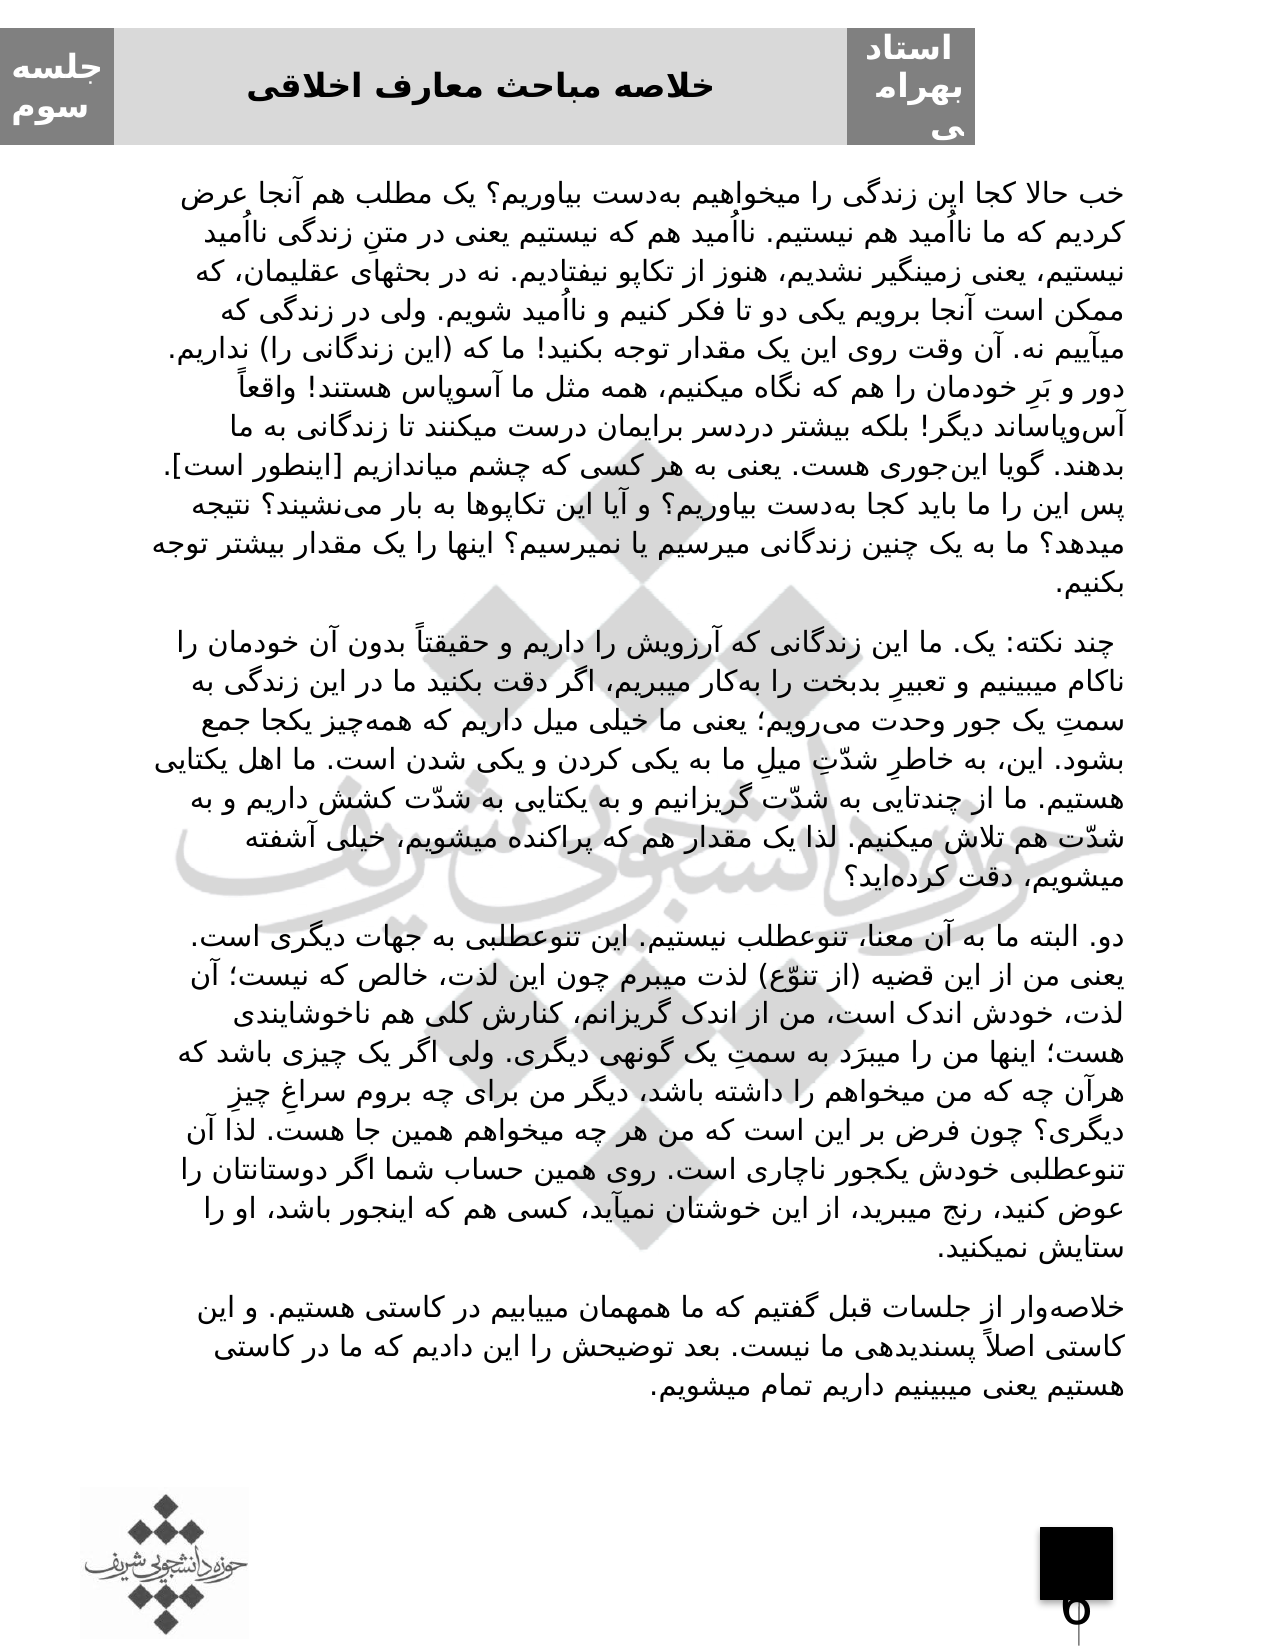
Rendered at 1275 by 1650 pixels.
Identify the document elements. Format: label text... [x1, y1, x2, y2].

text چند نکته: یک. ما این زندگانی که آرزویش را داریم و حقیقتاً بدون آن خودمان را ناکام می‎بینیم و تعبیرِ بدبخت را به‌کار می‎بریم، اگر دقت بکنید ما در این زندگی به سمتِ یک جور وحدت می‌رویم؛ یعنی ما خیلی میل داریم که همه‌چیز یکجا جمع بشود. این، به خاطرِ شدّتِ میلِ ما به یکی کردن و یکی شدن است. ما اهل یکتایی هستیم. ما از چندتایی به شدّت گریزانیم و به یکتایی به شدّت کشش داریم و به شدّت هم تلاش می‎کنیم. لذا یک مقدار هم که پراکنده می‎شویم، خیلی آشفته می‎شویم، دقت کرده‌اید؟ [150, 625, 1125, 893]
text دو. البته ما به آن معنا، تنوع‎طلب نیستیم. این تنوع‎طلبی به جهات دیگری است. یعنی من از این قضیه (از تنوّع) لذت می‎برم چون این لذت، خالص که نیست؛ آن لذت، خودش اندک است، من از اندک گریزانم، کنارش کلی هم ناخوشایندی هست؛ این‎ها من را می‎برَد به سمتِ یک گونه‎ی دیگری. ولی اگر یک چیزی باشد که هرآن چه که من می‎خواهم را داشته باشد، دیگر من برای چه بروم سراغِ چیزِ دیگری؟ چون فرض بر این است که من هر چه می‎خواهم همین جا هست. لذا آن تنوع‎طلبی خودش یک‎جور ناچاری است. روی همین حساب شما اگر دوستانتان را عوض کنید، رنج می‎برید، از این خوشتان نمی‎آید، کسی هم که این‎جور باشد، او را ستایش نمی‎کنید. [150, 919, 1125, 1264]
picture [80, 1487, 249, 1639]
text خلاصه‌وار از جلسات قبل گفتیم که ما همه‎مان می‎یابیم در کاستی هستیم. و این کاستی اصلاً پسندیده‎ی ما نیست. بعد توضیحش را این دادیم که ما در کاستی هستیم یعنی می‎بینیم داریم تمام می‎شویم. [150, 1290, 1125, 1402]
text خب حالا کجا این زندگی را می‎خواهیم به‌دست بیاوریم؟ یک مطلب هم آنجا عرض کردیم که ما نااُمید هم نیستیم. نااُمید هم که نیستیم یعنی در متنِ زندگی نااُمید نیستیم، یعنی زمین‎گیر نشدیم، هنوز از تکاپو نیفتادیم. نه در بحث‎های عقلی‎مان، که ممکن است آنجا برویم یکی دو تا فکر کنیم و نااُمید شویم. ولی در زندگی که می‎آییم نه. آن وقت روی این یک مقدار توجه بکنید! ما که (این زندگانی را) نداریم. دور و بَرِ خودمان را هم که نگاه می‎کنیم، همه مثل ما آس‎وپاس هستند! واقعاً آس‌وپاس‎اند دیگر! بلکه بیشتر دردسر برایمان درست می‎کنند تا زندگانی به ما بدهند. گویا این‌جوری هست. یعنی به هر کسی که چشم می‎اندازیم [این‎طور است]. پس این را ما باید کجا به‌دست بیاوریم؟ و آیا این تکاپوها به بار می‌نشیند؟ نتیجه می‎دهد؟ ما به یک چنین زندگانی می‎رسیم یا نمی‎رسیم؟ این‎ها را یک مقدار بیشتر توجه بکنیم. [150, 176, 1125, 599]
